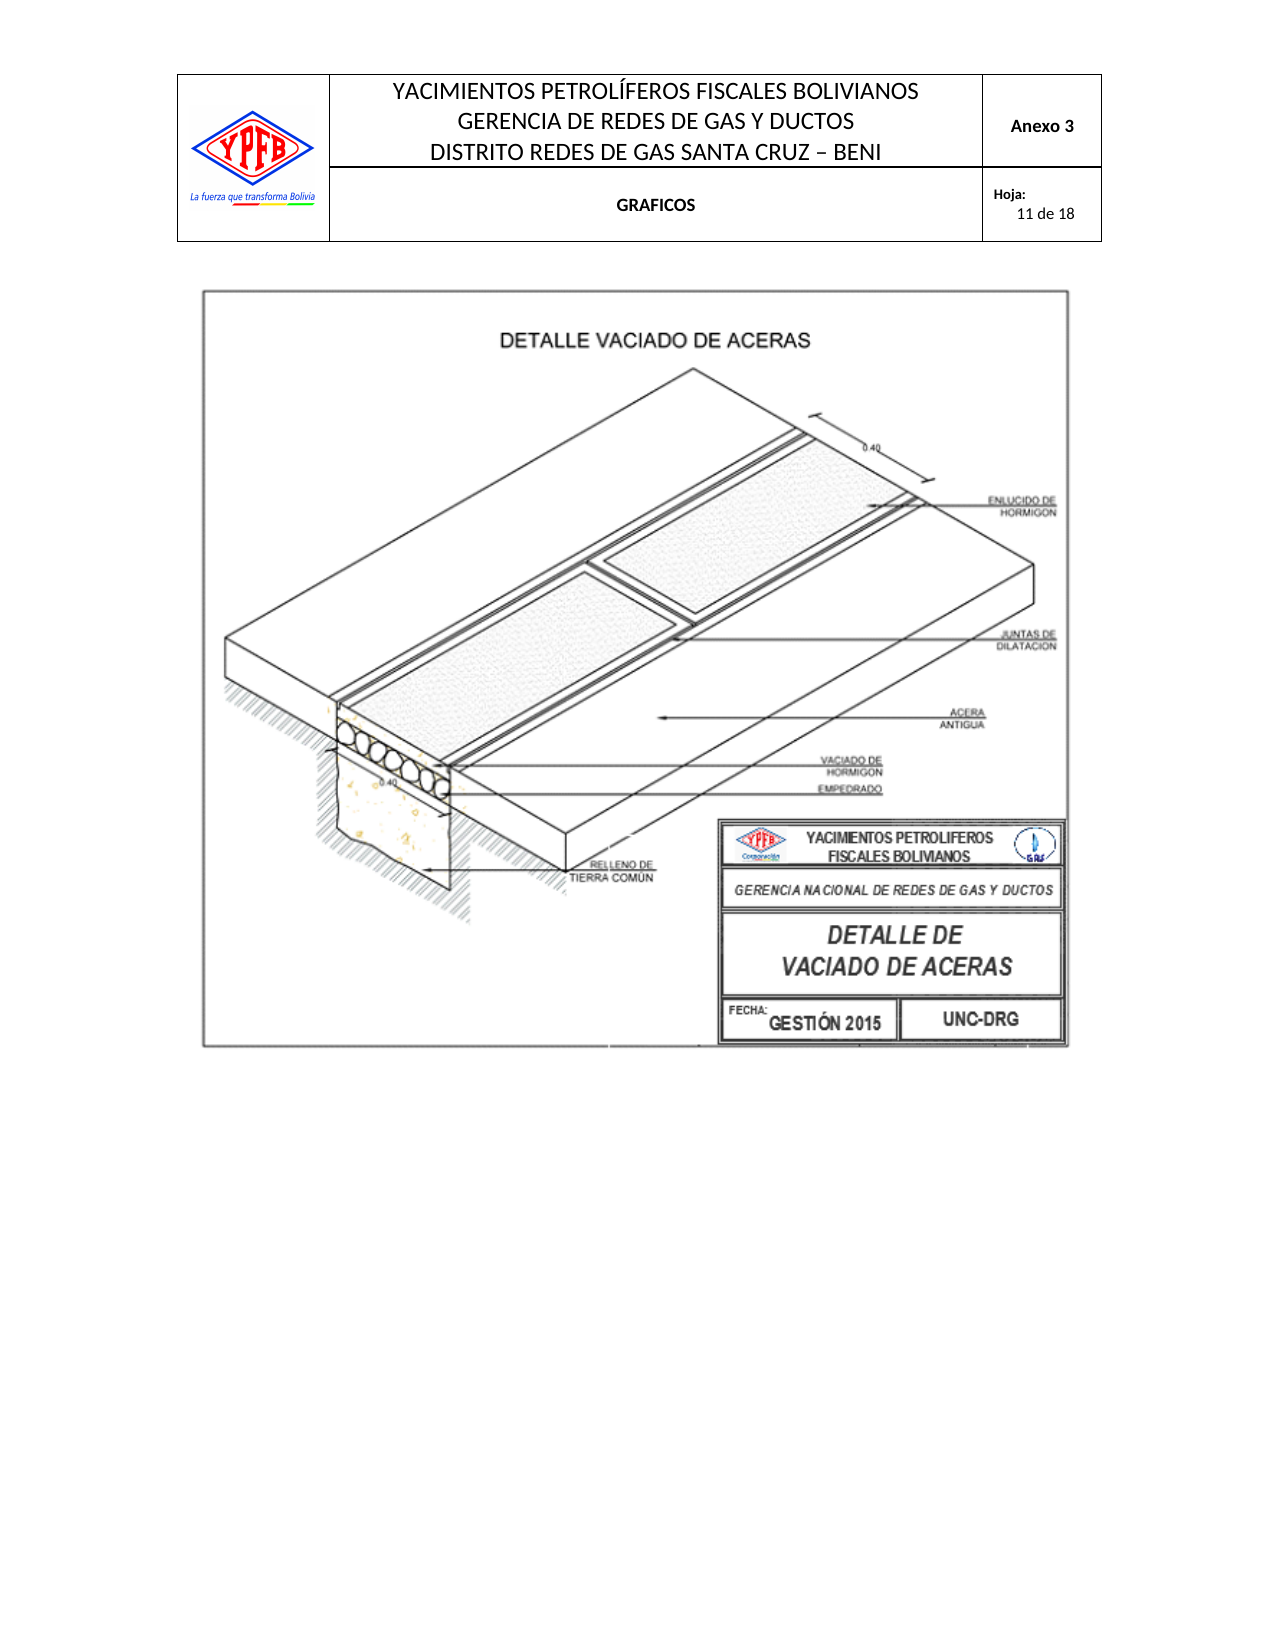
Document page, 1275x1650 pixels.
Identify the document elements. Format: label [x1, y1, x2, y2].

picture [177, 270, 1099, 1076]
picture [188, 105, 316, 211]
